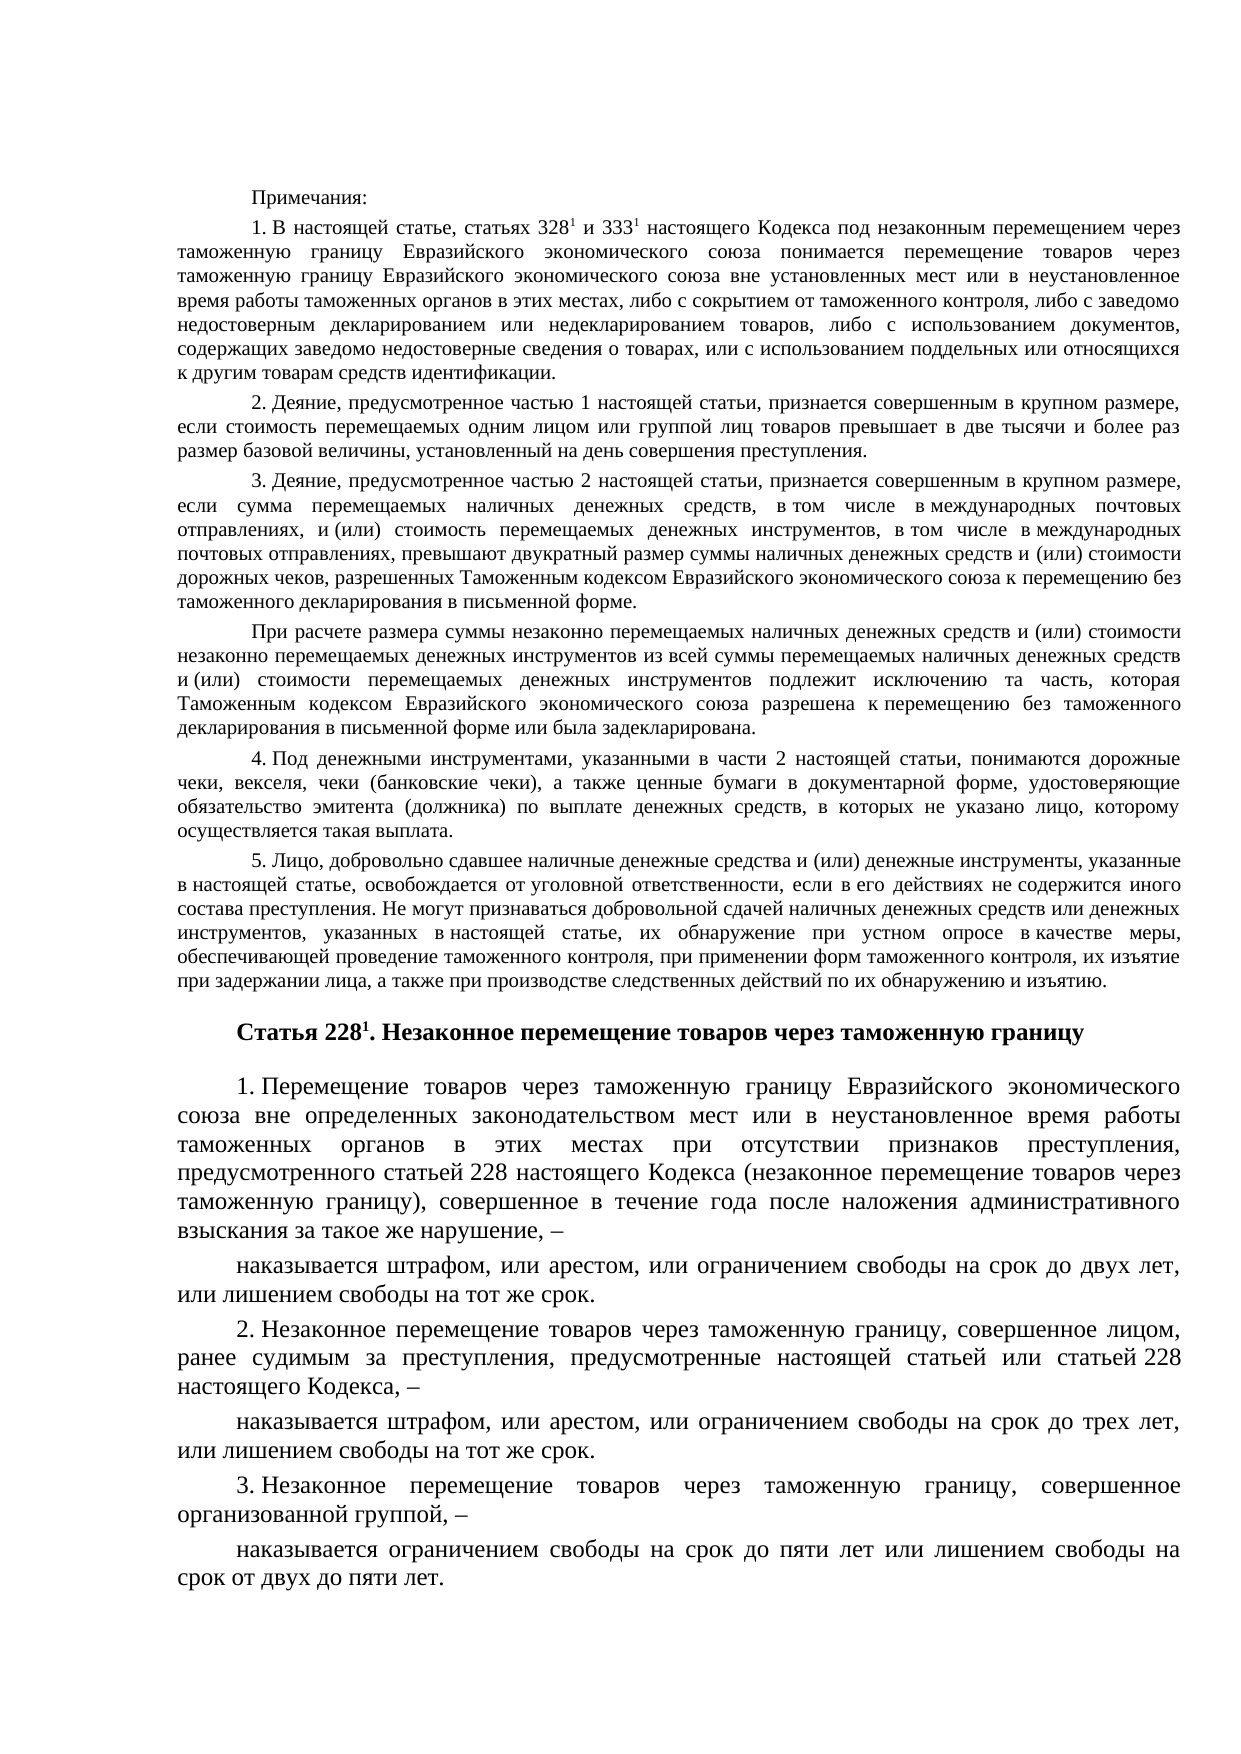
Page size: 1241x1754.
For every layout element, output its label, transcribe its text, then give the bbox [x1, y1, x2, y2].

text 4. Под денежными инструментами, указанными в части 2 настоящей статьи, понимаются дорожные чеки, векселя, чеки (банковские чеки), а также ценные бумаги в документарной форме, удостоверяющие обязательство эмитента (должника) по выплате денежных средств, в которых не указано лицо, которому осуществляется такая выплата. [177, 746, 1181, 842]
text наказывается ограничением свободы на срок до пяти лет или лишением свободы на срок от двух до пяти лет. [177, 1534, 1181, 1591]
text 1. В настоящей статье, статьях 3281 и 3331 настоящего Кодекса под незаконным перемещением через таможенную границу Евразийского экономического союза понимается перемещение товаров через таможенную границу Евразийского экономического союза вне установленных мест или в неустановленное время работы таможенных органов в этих местах, либо с сокрытием от таможенного контроля, либо с заведомо недостоверным декларированием или недекларированием товаров, либо с использованием документов, содержащих заведомо недостоверные сведения о товарах, или с использованием поддельных или относящихся к другим товарам средств идентификации. [177, 215, 1181, 384]
text Статья 2281. Незаконное перемещение товаров через таможенную границу [236, 1017, 1181, 1046]
text 3. Деяние, предусмотренное частью 2 настоящей статьи, признается совершенным в крупном размере, если сумма перемещаемых наличных денежных средств, в том числе в международных почтовых отправлениях, и (или) стоимость перемещаемых денежных инструментов, в том числе в международных почтовых отправлениях, превышают двукратный размер суммы наличных денежных средств и (или) стоимости дорожных чеков, разрешенных Таможенным кодексом Евразийского экономического союза к перемещению без таможенного декларирования в письменной форме. [177, 468, 1181, 613]
text При расчете размера суммы незаконно перемещаемых наличных денежных средств и (или) стоимости незаконно перемещаемых денежных инструментов из всей суммы перемещаемых наличных денежных средств и (или) стоимости перемещаемых денежных инструментов подлежит исключению та часть, которая Таможенным кодексом Евразийского экономического союза разрешена к перемещению без таможенного декларирования в письменной форме или была задекларирована. [177, 619, 1181, 739]
text 2. Незаконное перемещение товаров через таможенную границу, совершенное лицом, ранее судимым за преступления, предусмотренные настоящей статьей или статьей 228 настоящего Кодекса, – [177, 1314, 1181, 1400]
text 3. Незаконное перемещение товаров через таможенную границу, совершенное организованной группой, – [177, 1470, 1181, 1527]
text наказывается штрафом, или арестом, или ограничением свободы на срок до трех лет, или лишением свободы на тот же срок. [177, 1406, 1181, 1464]
text Примечания: [177, 185, 1181, 209]
text 2. Деяние, предусмотренное частью 1 настоящей статьи, признается совершенным в крупном размере, если стоимость перемещаемых одним лицом или группой лиц товаров превышает в две тысячи и более раз размер базовой величины, установленный на день совершения преступления. [177, 390, 1181, 462]
text наказывается штрафом, или арестом, или ограничением свободы на срок до двух лет, или лишением свободы на тот же срок. [177, 1250, 1181, 1307]
text 1. Перемещение товаров через таможенную границу Евразийского экономического союза вне определенных законодательством мест или в неустановленное время работы таможенных органов в этих местах при отсутствии признаков преступления, предусмотренного статьей 228 настоящего Кодекса (незаконное перемещение товаров через таможенную границу), совершенное в течение года после наложения административного взыскания за такое же нарушение, – [177, 1071, 1181, 1244]
text 5. Лицо, добровольно сдавшее наличные денежные средства и (или) денежные инструменты, указанные в настоящей статье, освобождается от уголовной ответственности, если в его действиях не содержится иного состава преступления. Не могут признаваться добровольной сдачей наличных денежных средств или денежных инструментов, указанных в настоящей статье, их обнаружение при устном опросе в качестве меры, обеспечивающей проведение таможенного контроля, при применении форм таможенного контроля, их изъятие при задержании лица, а также при производстве следственных действий по их обнаружению и изъятию. [177, 848, 1181, 992]
